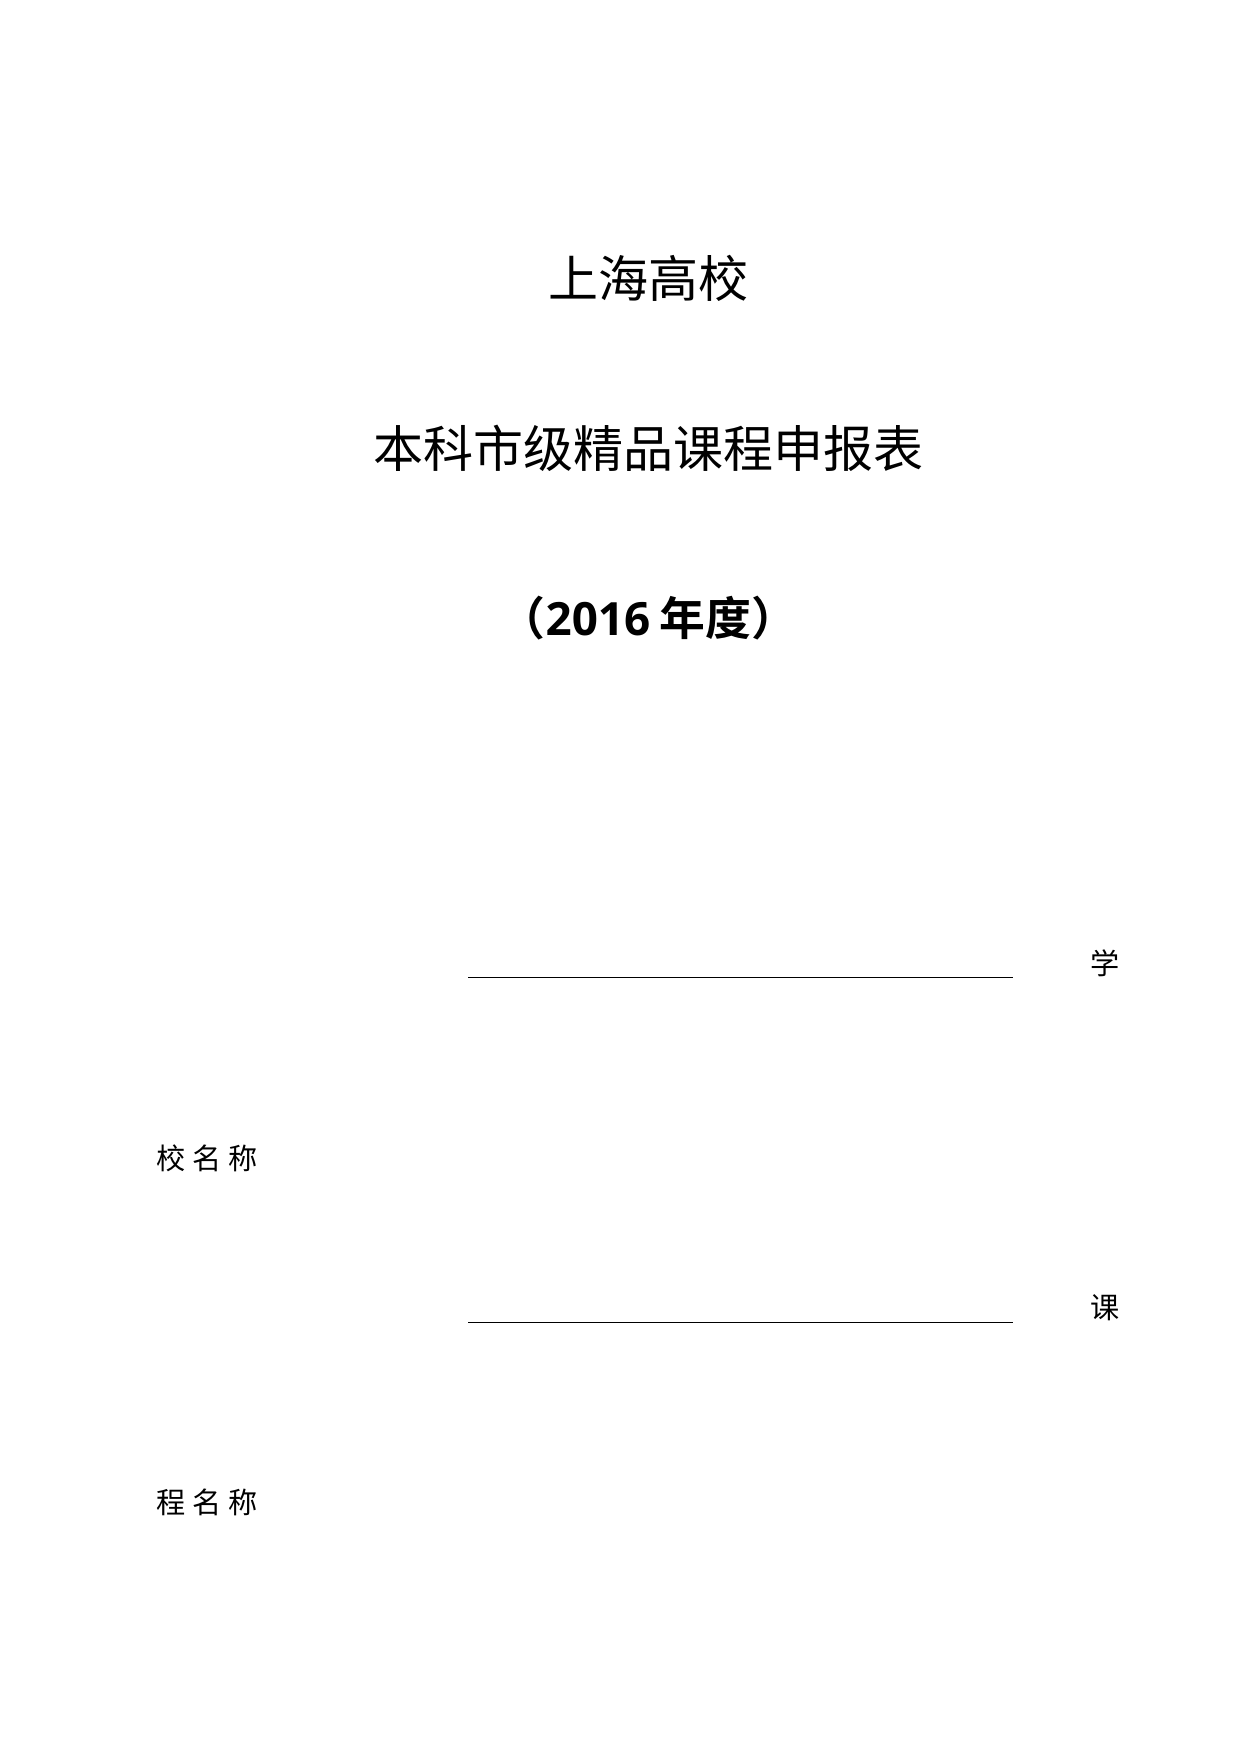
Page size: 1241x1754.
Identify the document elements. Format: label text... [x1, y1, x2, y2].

text 学 校 名 称 [150, 929, 1090, 1189]
text 课 程 名 称 [150, 1273, 1090, 1533]
text （2016年度） [150, 567, 1090, 664]
text 上海高校 [150, 227, 1090, 324]
text 本科市级精品课程申报表 [150, 397, 1090, 494]
